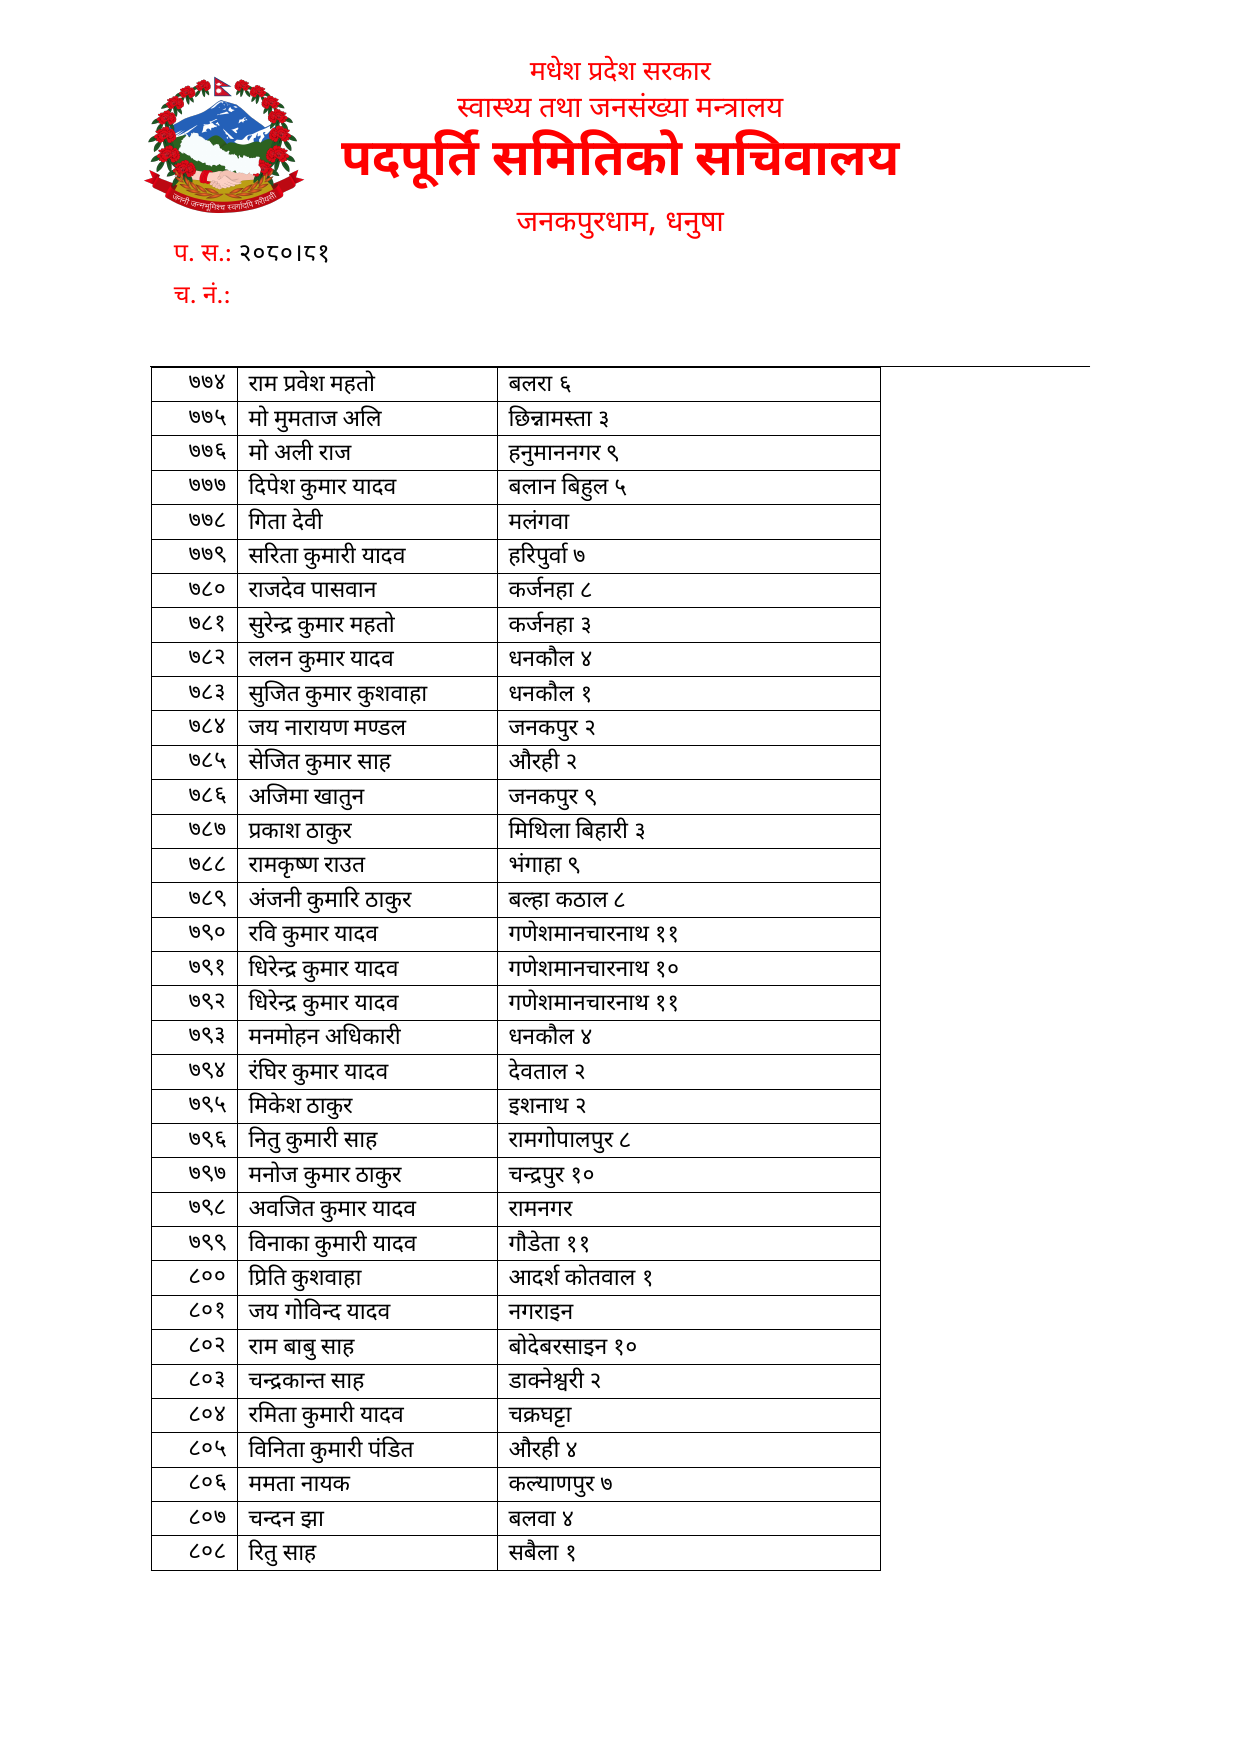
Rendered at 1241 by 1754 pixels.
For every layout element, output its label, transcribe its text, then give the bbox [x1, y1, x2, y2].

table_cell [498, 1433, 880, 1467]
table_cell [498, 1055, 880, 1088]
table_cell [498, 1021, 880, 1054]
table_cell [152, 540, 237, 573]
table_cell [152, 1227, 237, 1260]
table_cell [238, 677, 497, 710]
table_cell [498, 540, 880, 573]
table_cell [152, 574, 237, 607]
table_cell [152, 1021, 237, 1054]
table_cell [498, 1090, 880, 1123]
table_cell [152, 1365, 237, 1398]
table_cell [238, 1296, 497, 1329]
table_cell बलरा ६ [498, 368, 880, 401]
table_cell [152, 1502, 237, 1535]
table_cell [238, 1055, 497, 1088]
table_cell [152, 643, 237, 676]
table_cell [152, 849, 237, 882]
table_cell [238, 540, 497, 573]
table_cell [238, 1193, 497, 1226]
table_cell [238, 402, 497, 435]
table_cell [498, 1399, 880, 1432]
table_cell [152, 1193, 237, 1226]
picture [141, 75, 307, 215]
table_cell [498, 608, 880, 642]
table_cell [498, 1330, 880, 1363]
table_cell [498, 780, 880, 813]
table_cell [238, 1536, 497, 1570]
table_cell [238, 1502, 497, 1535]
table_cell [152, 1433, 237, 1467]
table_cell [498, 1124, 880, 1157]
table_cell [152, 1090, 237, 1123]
table_cell राम प्रवेश महतो [238, 368, 497, 401]
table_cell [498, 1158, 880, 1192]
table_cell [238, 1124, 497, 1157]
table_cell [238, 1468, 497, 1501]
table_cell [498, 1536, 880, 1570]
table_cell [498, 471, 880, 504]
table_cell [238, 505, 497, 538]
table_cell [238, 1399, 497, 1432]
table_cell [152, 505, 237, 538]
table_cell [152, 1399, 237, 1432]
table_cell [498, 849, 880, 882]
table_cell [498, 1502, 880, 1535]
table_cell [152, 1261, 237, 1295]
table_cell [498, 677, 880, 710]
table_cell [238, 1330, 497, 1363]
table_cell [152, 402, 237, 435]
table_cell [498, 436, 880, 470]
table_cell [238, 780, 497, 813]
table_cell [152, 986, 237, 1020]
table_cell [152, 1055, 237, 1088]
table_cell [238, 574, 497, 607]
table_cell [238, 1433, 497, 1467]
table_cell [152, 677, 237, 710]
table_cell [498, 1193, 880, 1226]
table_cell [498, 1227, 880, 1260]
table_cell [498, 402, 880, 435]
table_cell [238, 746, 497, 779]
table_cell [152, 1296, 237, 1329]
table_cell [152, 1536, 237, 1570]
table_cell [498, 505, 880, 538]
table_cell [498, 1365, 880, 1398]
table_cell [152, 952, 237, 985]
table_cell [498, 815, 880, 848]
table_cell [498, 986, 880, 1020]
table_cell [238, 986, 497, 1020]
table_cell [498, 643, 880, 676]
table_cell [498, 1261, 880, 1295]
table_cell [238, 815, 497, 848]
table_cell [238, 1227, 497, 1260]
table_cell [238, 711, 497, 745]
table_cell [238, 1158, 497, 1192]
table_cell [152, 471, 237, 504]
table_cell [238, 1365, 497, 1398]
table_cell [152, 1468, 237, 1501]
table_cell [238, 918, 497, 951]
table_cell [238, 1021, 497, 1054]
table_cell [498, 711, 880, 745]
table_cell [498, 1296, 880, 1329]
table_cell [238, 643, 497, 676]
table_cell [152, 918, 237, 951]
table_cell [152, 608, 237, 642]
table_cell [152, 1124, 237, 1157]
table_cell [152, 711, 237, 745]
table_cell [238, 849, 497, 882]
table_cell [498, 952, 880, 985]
table_cell ७७४ [152, 368, 237, 401]
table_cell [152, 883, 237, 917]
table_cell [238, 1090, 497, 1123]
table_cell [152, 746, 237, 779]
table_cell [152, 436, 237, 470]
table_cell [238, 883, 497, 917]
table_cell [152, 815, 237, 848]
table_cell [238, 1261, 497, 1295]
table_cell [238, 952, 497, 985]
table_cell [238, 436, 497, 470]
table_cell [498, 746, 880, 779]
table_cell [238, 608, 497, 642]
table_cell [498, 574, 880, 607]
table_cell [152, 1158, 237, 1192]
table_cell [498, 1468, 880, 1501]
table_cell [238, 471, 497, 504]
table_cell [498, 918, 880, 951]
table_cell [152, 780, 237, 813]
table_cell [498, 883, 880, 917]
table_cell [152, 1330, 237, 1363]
